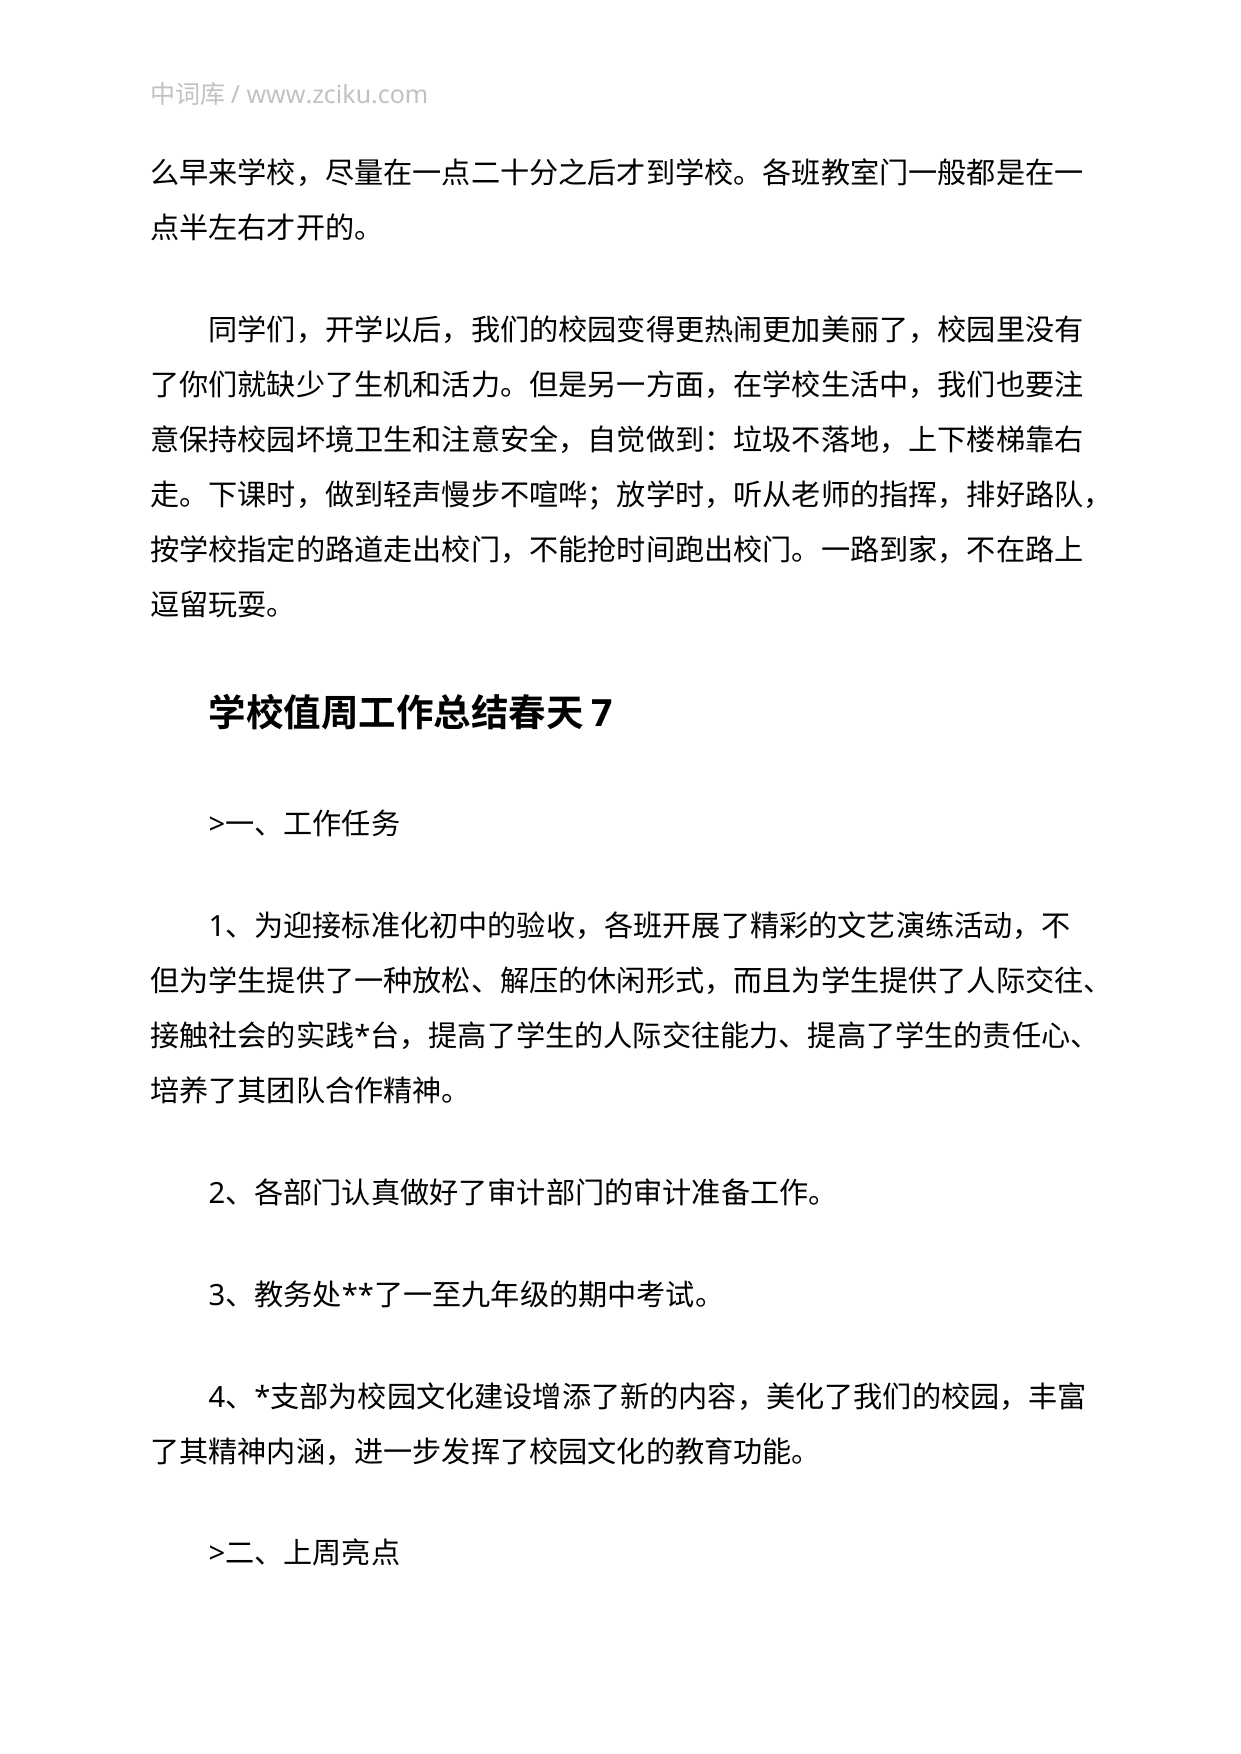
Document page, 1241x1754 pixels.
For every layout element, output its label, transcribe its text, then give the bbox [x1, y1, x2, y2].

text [150, 150, 1090, 247]
text 同学们，开学以后，我们的校园变得更热闹更加美丽了，校园里没有了你们就缺少了生机和活力。但是另一方面，在学校生活中，我们也要注意保持校园坏境卫生和注意安全，自觉做到：垃圾不落地，上下楼梯靠右走。下课时，做到轻声慢步不喧哗；放学时，听从老师的指挥，排好路队，按学校指定的路道走出校门，不能抢时间跑出校门。一路到家，不在路上逗留玩耍。 [150, 307, 1090, 623]
text >一、工作任务 [150, 801, 1090, 843]
text 4、*支部为校园文化建设增添了新的内容，美化了我们的校园，丰富了其精神内涵，进一步发挥了校园文化的教育功能。 [150, 1373, 1090, 1470]
text 1、为迎接标准化初中的验收，各班开展了精彩的文艺演练活动，不但为学生提供了一种放松、解压的休闲形式，而且为学生提供了人际交往、接触社会的实践*台，提高了学生的人际交往能力、提高了学生的责任心、培养了其团队合作精神。 [150, 902, 1090, 1110]
text 2、各部门认真做好了审计部门的审计准备工作。 [150, 1169, 1090, 1212]
text 3、教务处**了一至九年级的期中考试。 [150, 1271, 1090, 1313]
text >二、上周亮点 [150, 1530, 1090, 1572]
text 学校值周工作总结春天7 [150, 683, 1090, 737]
